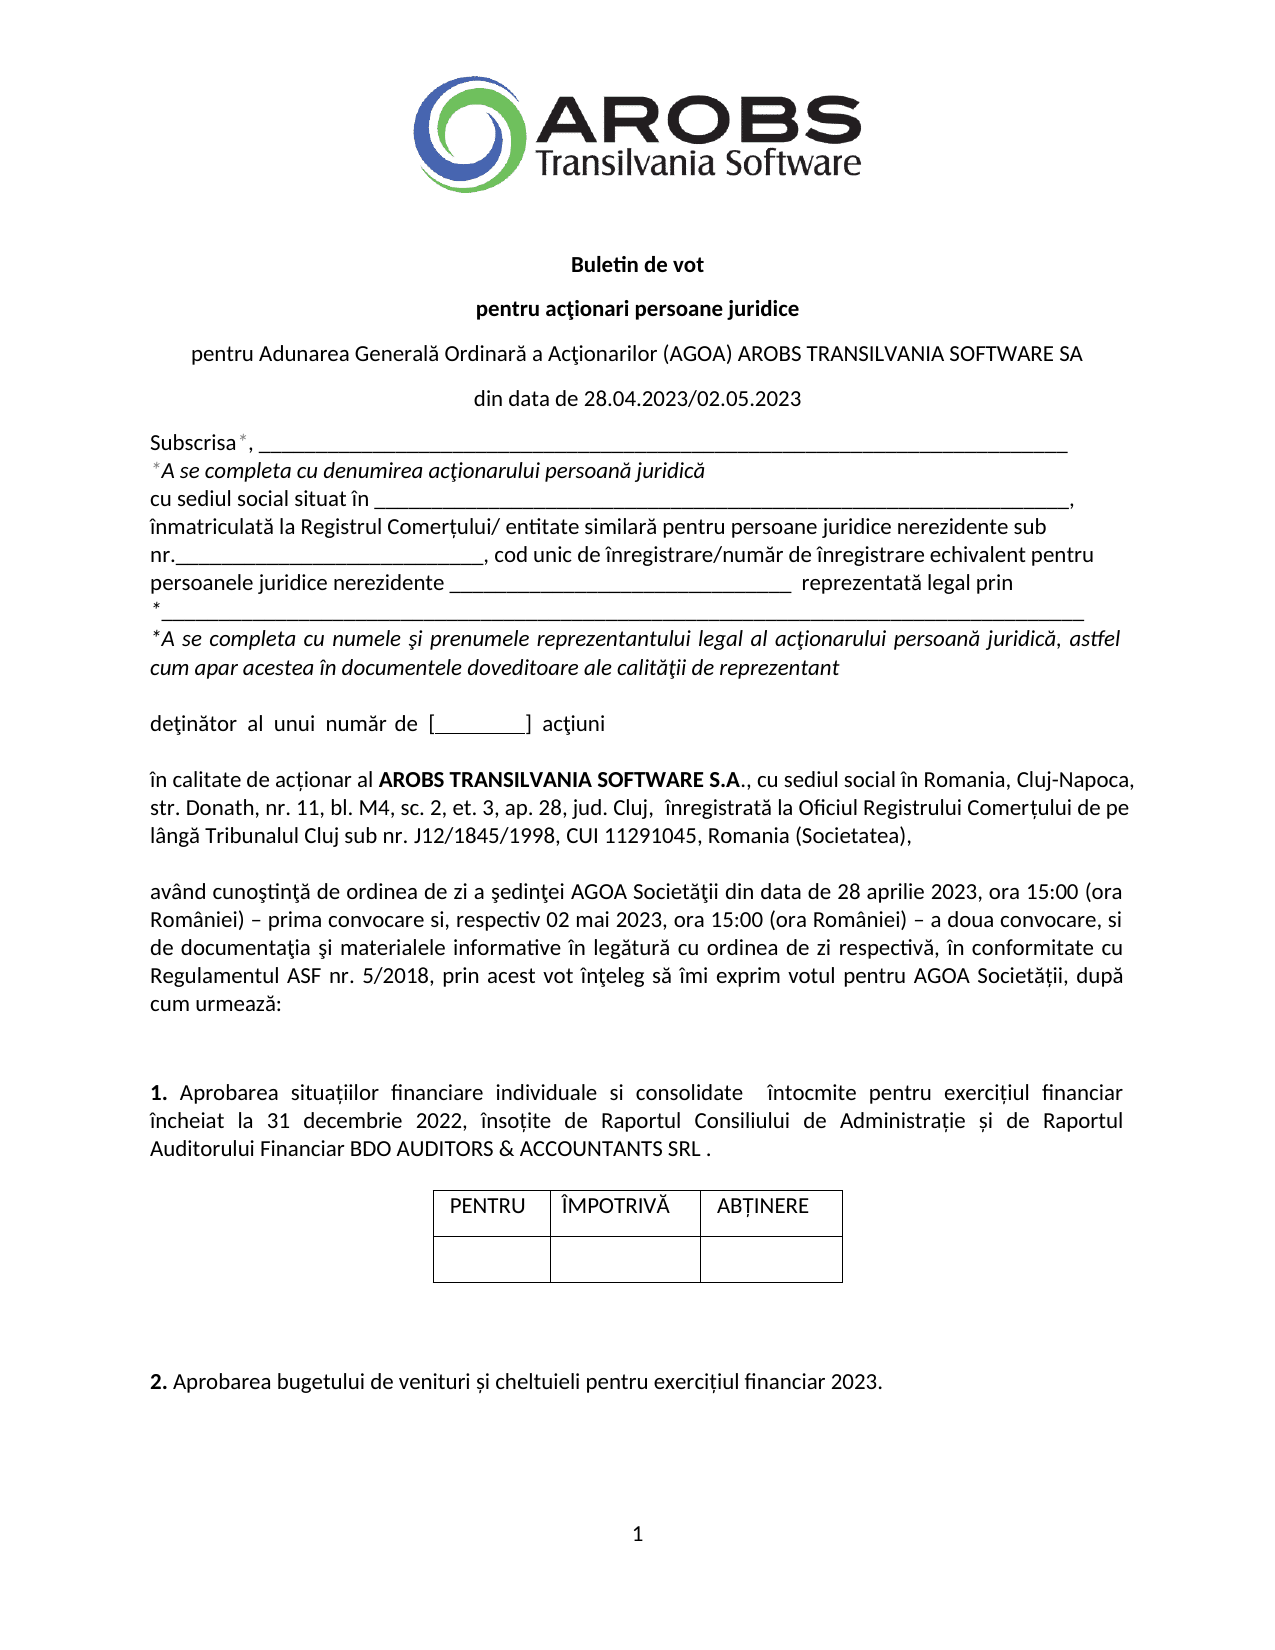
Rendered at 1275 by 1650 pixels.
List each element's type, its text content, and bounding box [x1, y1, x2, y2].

text pentru Adunarea Generală Ordinară a Acţionarilor (AGOA) AROBS TRANSILVANIA SOFTWARE SA [150, 339, 1125, 367]
table_cell [434, 1237, 550, 1282]
table_cell [551, 1237, 700, 1282]
text cu sediul social situat în _____________________________________________________________, înmatriculată la Registrul Comerțului/ entitate similară pentru persoane juridice nerezidente sub nr.___________________________, cod unic de înregistrare/număr de înregistrare echivalent pentru persoanele juridice nerezidente ______________________________ reprezentată legal prin *_________________________________________________________________________________ [150, 484, 1125, 624]
text Buletin de vot [150, 250, 1125, 278]
table_header ÎMPOTRIVĂ [551, 1191, 700, 1236]
table_header ABȚINERE [701, 1191, 842, 1236]
text *A se completa cu numele şi prenumele reprezentantului legal al acţionarului persoană juridică, astfel cum apar acestea în documentele doveditoare ale calităţii de reprezentant [150, 624, 1125, 681]
text în calitate de acţionar al AROBS TRANSILVANIA SOFTWARE S.A., cu sediul social în Romania, Cluj-Napoca, str. Donath, nr. 11, bl. M4, sc. 2, et. 3, ap. 28, jud. Cluj, înregistrată la Oficiul Registrului Comerţului de pe lângă Tribunalul Cluj sub nr. J12/1845/1998, CUI 11291045, Romania (Societatea), [150, 765, 1140, 849]
text Subscrisa*, _______________________________________________________________________ [150, 428, 1125, 456]
picture [413, 75, 862, 194]
text din data de 28.04.2023/02.05.2023 [150, 384, 1125, 412]
text deţinător al unui număr de [ ] acţiuni [150, 709, 1125, 737]
table_header PENTRU [434, 1191, 550, 1236]
text având cunoştinţă de ordinea de zi a şedinţei AGOA Societăţii din data de 28 aprilie 2023, ora 15:00 (ora României) – prima convocare si, respectiv 02 mai 2023, ora 15:00 (ora României) – a doua convocare, si de documentaţia şi materialele informative în legătură cu ordinea de zi respectivă, în conformitate cu Regulamentul ASF nr. 5/2018, prin acest vot înţeleg să îmi exprim votul pentru AGOA Societății, după cum urmează: [150, 877, 1125, 1017]
text 1. Aprobarea situațiilor financiare individuale si consolidate întocmite pentru exercițiul financiar încheiat la 31 decembrie 2022, însoțite de Raportul Consiliului de Administrație și de Raportul Auditorului Financiar BDO AUDITORS & ACCOUNTANTS SRL . [150, 1078, 1125, 1162]
text 2. Aprobarea bugetului de venituri și cheltuieli pentru exercițiul financiar 2023. [150, 1367, 1125, 1395]
text pentru acţionari persoane juridice [150, 294, 1125, 322]
table_cell [701, 1237, 842, 1282]
text *A se completa cu denumirea acţionarului persoană juridică [150, 456, 1125, 484]
